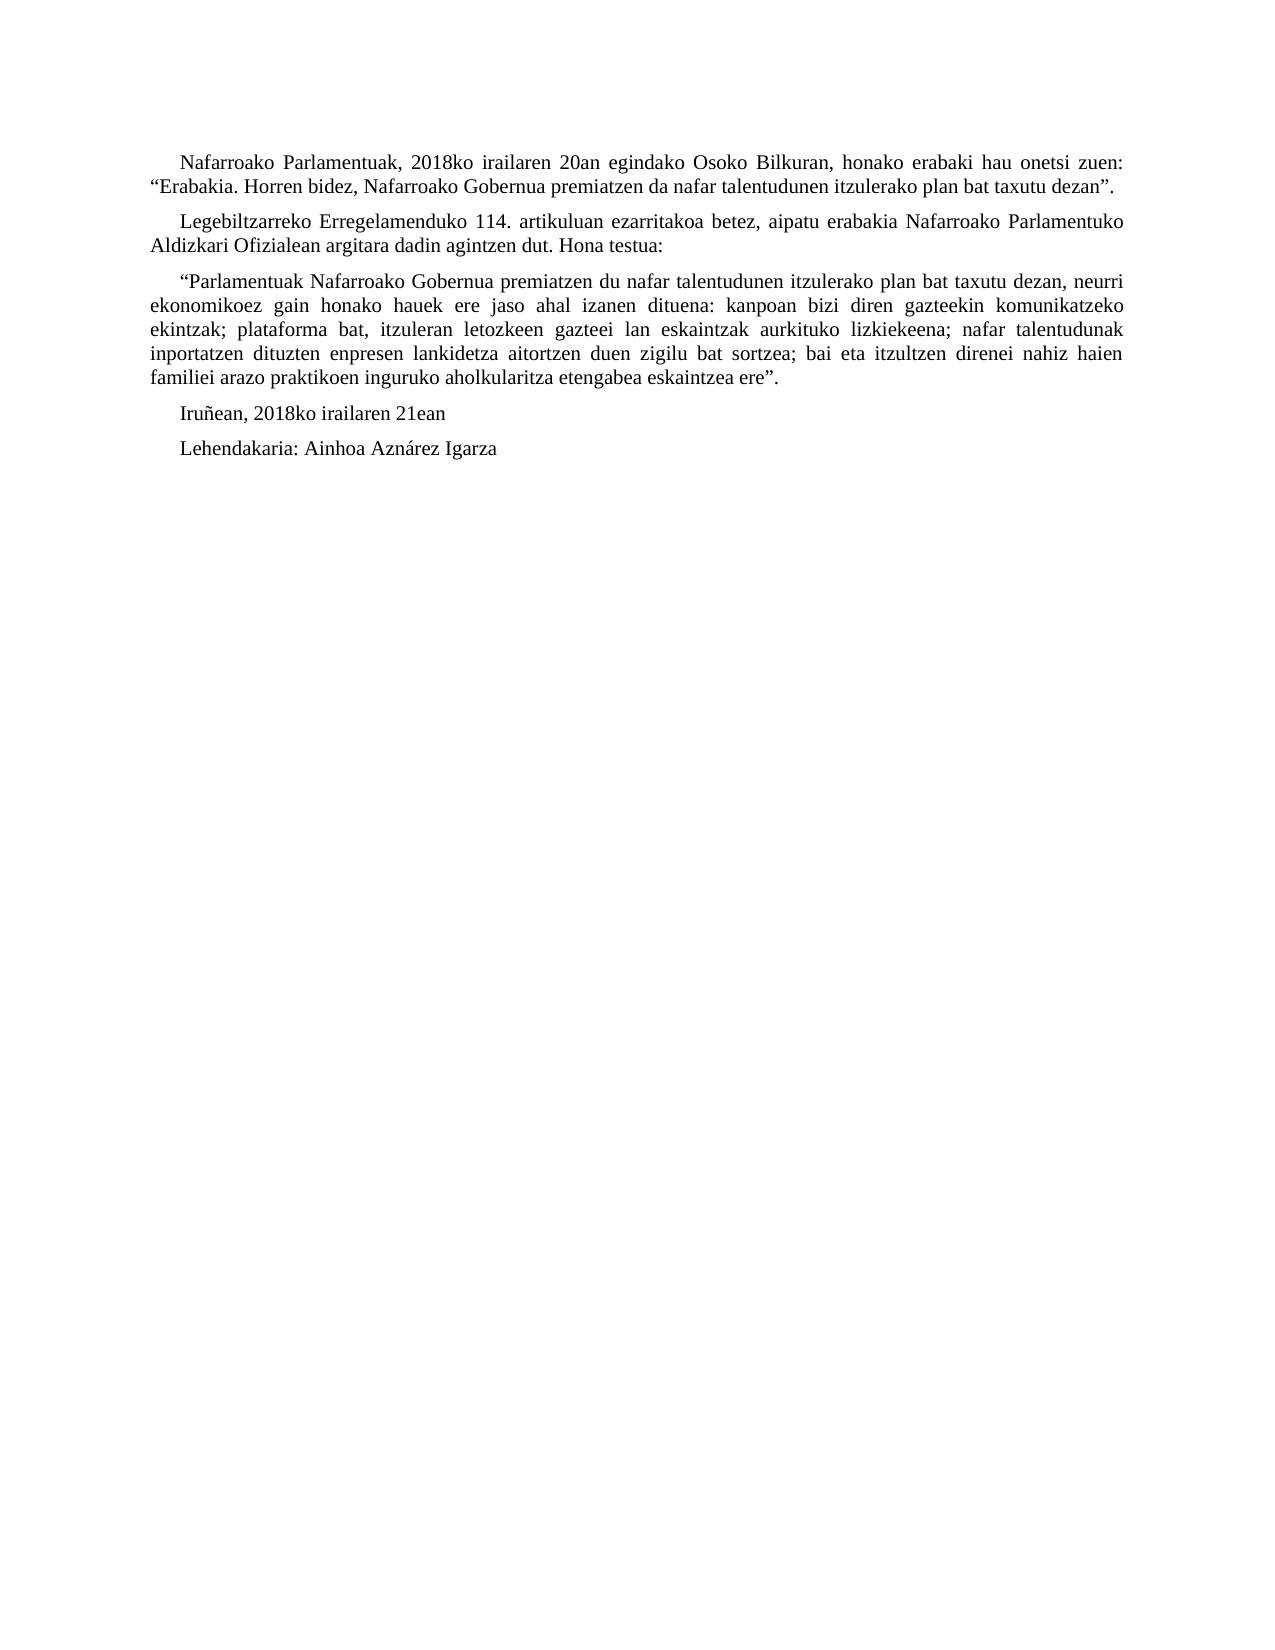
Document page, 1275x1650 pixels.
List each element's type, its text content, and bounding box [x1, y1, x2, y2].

text “Parlamentuak Nafarroako Gobernua premiatzen du nafar talentudunen itzulerako plan bat taxutu dezan, neurri ekonomikoez gain honako hauek ere jaso ahal izanen dituena: kanpoan bizi diren gazteekin komunikatzeko ekintzak; plataforma bat, itzuleran letozkeen gazteei lan eskaintzak aurkituko lizkiekeena; nafar talentudunak inportatzen dituzten enpresen lankidetza aitortzen duen zigilu bat sortzea; bai eta itzultzen direnei nahiz haien familiei arazo praktikoen inguruko aholkularitza etengabea eskaintzea ere”. [150, 269, 1125, 389]
text Legebiltzarreko Erregelamenduko 114. artikuluan ezarritakoa betez, aipatu erabakia Nafarroako Parlamentuko Aldizkari Ofizialean argitara dadin agintzen dut. Hona testua: [150, 210, 1125, 258]
text Lehendakaria: Ainhoa Aznárez Igarza [150, 437, 1125, 461]
text Iruñean, 2018ko irailaren 21ean [150, 401, 1125, 425]
text Nafarroako Parlamentuak, 2018ko irailaren 20an egindako Osoko Bilkuran, honako erabaki hau onetsi zuen: “Erabakia. Horren bidez, Nafarroako Gobernua premiatzen da nafar talentudunen itzulerako plan bat taxutu dezan”. [150, 150, 1125, 198]
